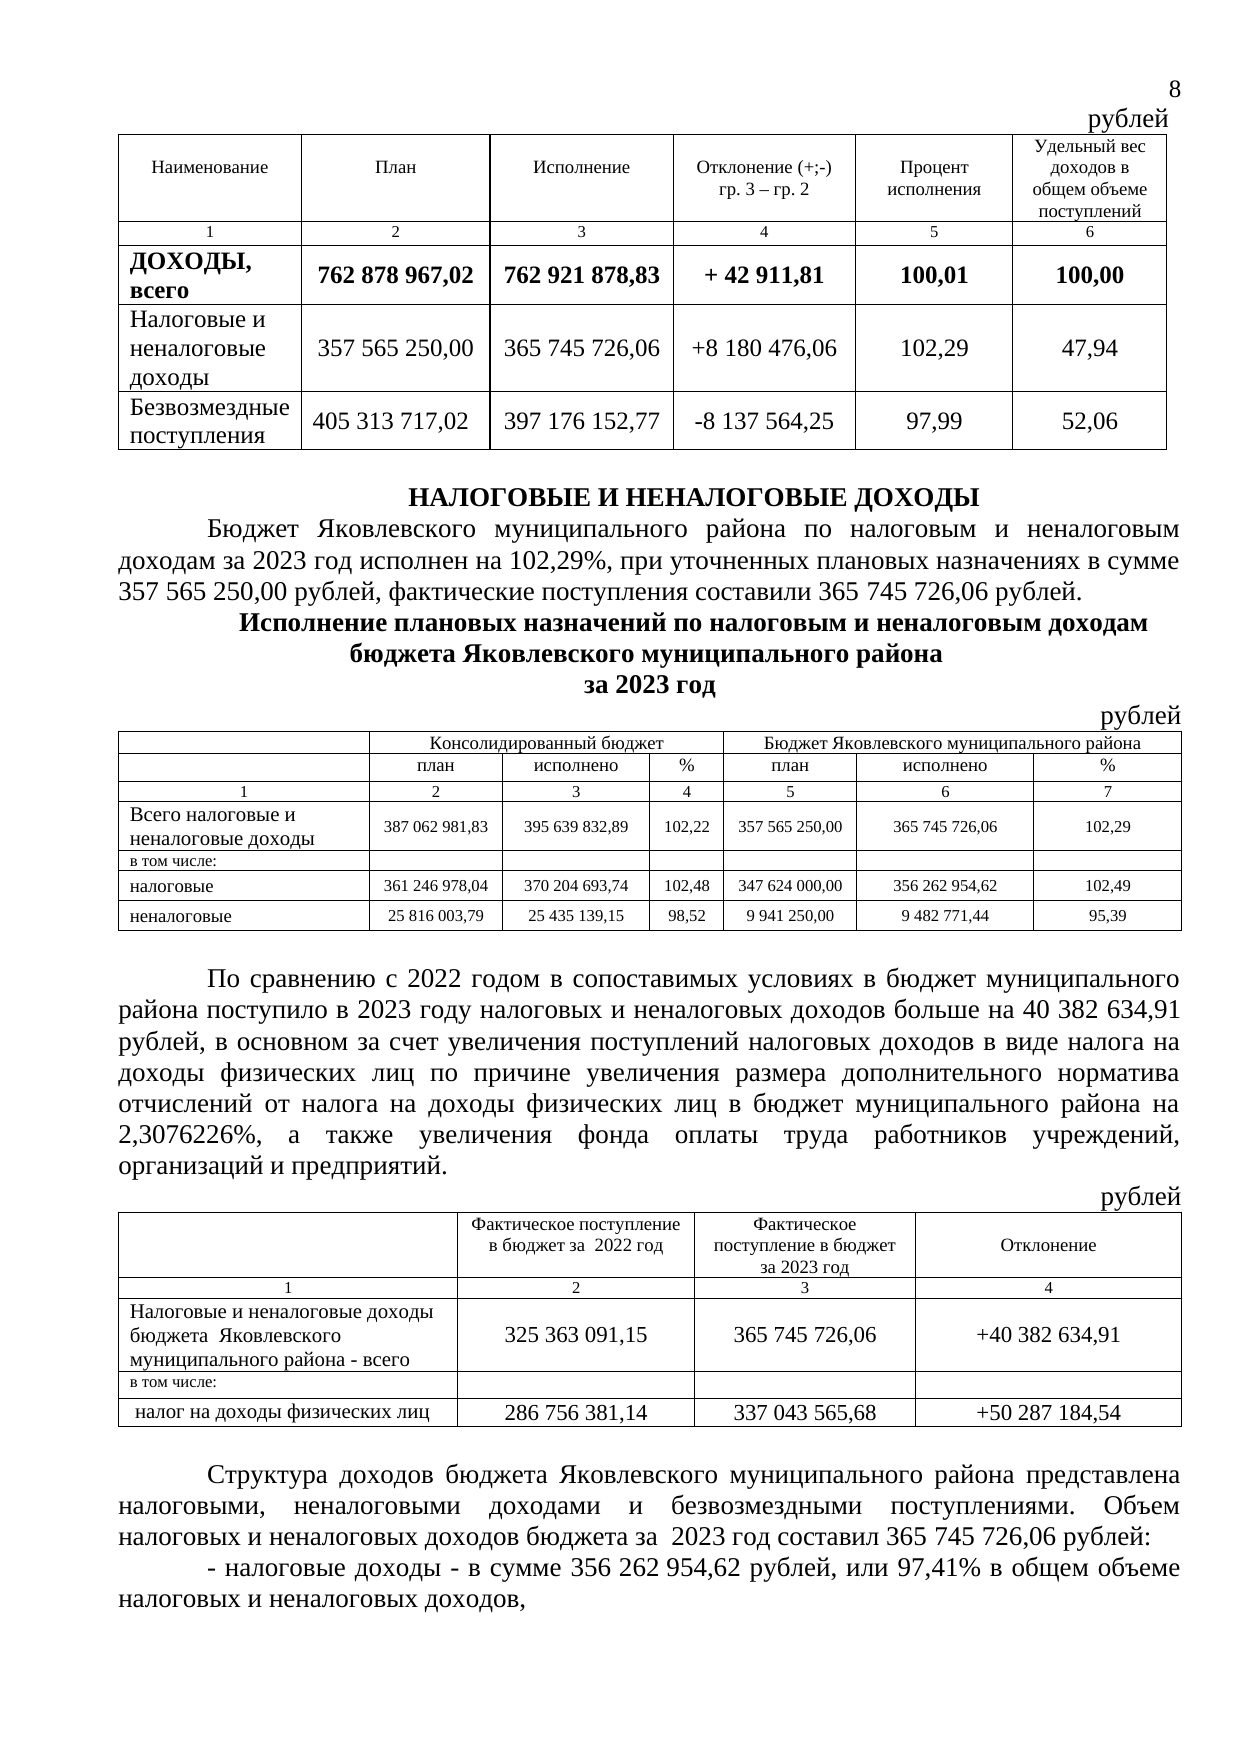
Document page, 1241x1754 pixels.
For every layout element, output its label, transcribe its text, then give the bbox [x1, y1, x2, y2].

table_cell неналоговые [119, 901, 369, 930]
table_cell 2 [302, 222, 489, 245]
text рублей [118, 1180, 1181, 1212]
table_cell 395 639 832,89 [503, 802, 649, 850]
table_cell 97,99 [856, 392, 1012, 449]
table_header Процент исполнения [856, 135, 1012, 221]
table_header Наименование [119, 135, 301, 221]
table_cell 762 921 878,83 [491, 246, 673, 303]
text рублей [118, 103, 1181, 134]
table_header Фактическое поступление в бюджет за 2022 год [458, 1213, 694, 1277]
table_cell план [370, 754, 502, 781]
text - налоговые доходы - в сумме 356 262 954,62 рублей, или 97,41% в общем объеме налоговых и неналоговых доходов, [118, 1551, 1181, 1613]
table_cell 325 363 091,15 [458, 1299, 694, 1371]
table_cell 405 313 717,02 [302, 392, 489, 449]
table_cell в том числе: [119, 1372, 457, 1398]
table_cell +50 287 184,54 [916, 1399, 1181, 1426]
table_header Отклонение (+;-) гр. 3 – гр. 2 [674, 135, 855, 221]
table_cell 102,22 [650, 802, 723, 850]
table_cell 357 565 250,00 [302, 305, 489, 391]
table_cell 365 745 726,06 [857, 802, 1033, 850]
table_cell план [724, 754, 856, 781]
table_cell 365 745 726,06 [491, 305, 673, 391]
table_cell Налоговые и неналоговые доходы бюджета Яковлевского муниципального района - всего [119, 1299, 457, 1371]
table_cell -8 137 564,25 [674, 392, 855, 449]
table_cell 100,00 [1013, 246, 1166, 303]
table_cell 397 176 152,77 [491, 392, 673, 449]
table_cell 347 624 000,00 [724, 871, 856, 900]
table_header План [302, 135, 489, 221]
table_cell 3 [695, 1278, 915, 1297]
table_cell 6 [1013, 222, 1166, 245]
table_cell 387 062 981,83 [370, 802, 502, 850]
table_header Исполнение [491, 135, 673, 221]
table_cell % [650, 754, 723, 781]
table_header Отклонение [916, 1213, 1181, 1277]
table_cell 337 043 565,68 [695, 1399, 915, 1426]
table_cell 25 816 003,79 [370, 901, 502, 930]
table_cell 1 [119, 782, 369, 801]
table_cell 1 [119, 222, 301, 245]
table_cell 98,52 [650, 901, 723, 930]
table_cell 5 [856, 222, 1012, 245]
table_cell Налоговые и неналоговые доходы [119, 305, 301, 391]
table_cell 356 262 954,62 [857, 871, 1033, 900]
table_cell 2 [458, 1278, 694, 1297]
table_cell [650, 851, 723, 870]
table_cell 95,39 [1034, 901, 1181, 930]
table_cell 286 756 381,14 [458, 1399, 694, 1426]
table_cell 4 [650, 782, 723, 801]
text Структура доходов бюджета Яковлевского муниципального района представлена налоговыми, неналоговыми доходами и безвозмездными поступлениями. Объем налоговых и неналоговых доходов бюджета за 2023 год составил 365 745 726,06 рублей: [118, 1458, 1181, 1551]
table_cell [458, 1372, 694, 1398]
table_cell 1 [119, 1278, 457, 1297]
table_cell 5 [724, 782, 856, 801]
table_cell налоговые [119, 871, 369, 900]
table_cell 365 745 726,06 [695, 1299, 915, 1371]
table_cell 9 482 771,44 [857, 901, 1033, 930]
table_cell 3 [503, 782, 649, 801]
table_cell налог на доходы физических лиц [119, 1399, 457, 1426]
table_cell +8 180 476,06 [674, 305, 855, 391]
table_cell Всего налоговые и неналоговые доходы [119, 802, 369, 850]
table_cell исполнено [503, 754, 649, 781]
table_cell Безвозмездные поступления [119, 392, 301, 449]
text НАЛОГОВЫЕ И НЕНАЛОГОВЫЕ ДОХОДЫ [118, 481, 1181, 513]
table_cell +40 382 634,91 [916, 1299, 1181, 1371]
table_cell 357 565 250,00 [724, 802, 856, 850]
text По сравнению с 2022 годом в сопоставимых условиях в бюджет муниципального района поступило в 2023 году налоговых и неналоговых доходов больше на 40 382 634,91 рублей, в основном за счет увеличения поступлений налоговых доходов в виде налога на доходы физических лиц по причине увеличения размера дополнительного норматива отчислений от налога на доходы физических лиц в бюджет муниципального района на 2,3076226%, а также увеличения фонда оплаты труда работников учреждений, организаций и предприятий. [118, 962, 1181, 1180]
table_header Бюджет Яковлевского муниципального района [724, 732, 1181, 753]
table_cell 102,29 [856, 305, 1012, 391]
table_cell 6 [857, 782, 1033, 801]
table_cell 4 [674, 222, 855, 245]
table_cell [857, 851, 1033, 870]
text Бюджет Яковлевского муниципального района по налоговым и неналоговым доходам за 2023 год исполнен на 102,29%, при уточненных плановых назначениях в сумме 357 565 250,00 рублей, фактические поступления составили 365 745 726,06 рублей. [118, 513, 1181, 606]
table_cell 7 [1034, 782, 1181, 801]
table_cell 3 [491, 222, 673, 245]
table_cell % [1034, 754, 1181, 781]
table_cell 102,29 [1034, 802, 1181, 850]
table_cell 102,48 [650, 871, 723, 900]
table_header [119, 1213, 457, 1277]
table_cell в том числе: [119, 851, 369, 870]
table_cell 9 941 250,00 [724, 901, 856, 930]
table_cell 361 246 978,04 [370, 871, 502, 900]
table_cell 4 [916, 1278, 1181, 1297]
table_cell 47,94 [1013, 305, 1166, 391]
table_cell 2 [370, 782, 502, 801]
table_cell [370, 851, 502, 870]
table_cell 25 435 139,15 [503, 901, 649, 930]
table_cell [1034, 851, 1181, 870]
text Исполнение плановых назначений по налоговым и неналоговым доходам бюджета Яковлевского муниципального района за 2023 год [118, 606, 1181, 699]
table_cell 102,49 [1034, 871, 1181, 900]
table_cell + 42 911,81 [674, 246, 855, 303]
table_cell 52,06 [1013, 392, 1166, 449]
table_cell исполнено [857, 754, 1033, 781]
table_header [119, 732, 369, 753]
table_header Удельный вес доходов в общем объеме поступлений [1013, 135, 1166, 221]
table_header Фактическое поступление в бюджет за 2023 год [695, 1213, 915, 1277]
text рублей [118, 699, 1181, 731]
table_cell [695, 1372, 915, 1398]
table_header Консолидированный бюджет [370, 732, 723, 753]
table_cell 370 204 693,74 [503, 871, 649, 900]
table_cell 100,01 [856, 246, 1012, 303]
table_cell ДОХОДЫ, всего [119, 246, 301, 303]
table_cell [724, 851, 856, 870]
table_cell 762 878 967,02 [302, 246, 489, 303]
table_cell [916, 1372, 1181, 1398]
table_cell [503, 851, 649, 870]
table_cell [119, 754, 369, 781]
